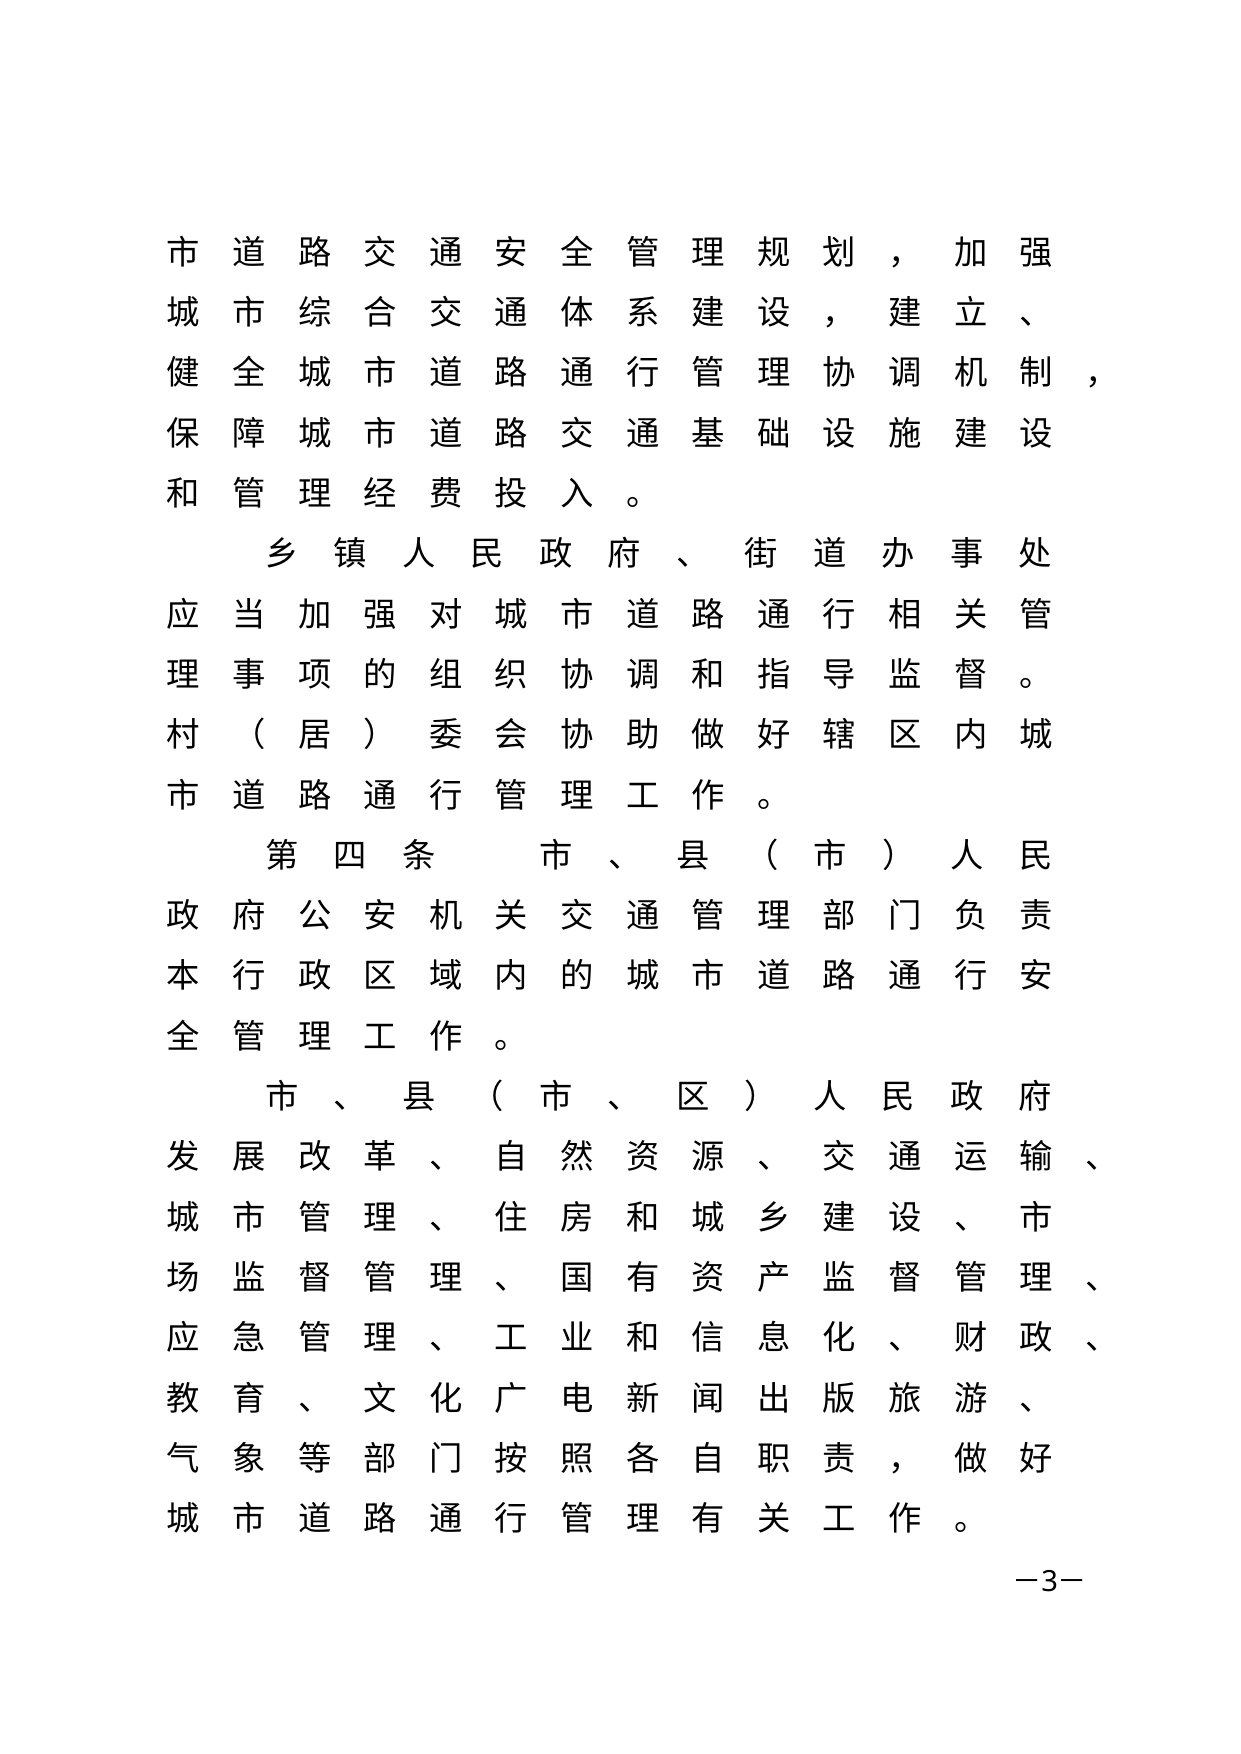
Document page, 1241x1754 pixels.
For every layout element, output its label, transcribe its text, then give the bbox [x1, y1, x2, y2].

text 市、县（市、区）人民政府发展改革、自然资源、交通运输、城市管理、住房和城乡建设、市场监督管理、国有资产监督管理、应急管理、工业和信息化、财政、教育、文化广电新闻出版旅游、气象等部门按照各自职责，做好城市道路通行管理有关工作。 [167, 1064, 1085, 1546]
text 乡镇人民政府、街道办事处应当加强对城市道路通行相关管理事项的组织协调和指导监督。村（居）委会协助做好辖区内城市道路通行管理工作。 [167, 521, 1085, 823]
text 第三条 市、县（市、区）人民政府应当制定并组织实施城市道路交通安全管理规划，加强城市综合交通体系建设，建立、健全城市道路通行管理协调机制，保障城市道路交通基础设施建设和管理经费投入。 [167, 219, 1085, 521]
text 第四条 市、县（市）人民政府公安机关交通管理部门负责本行政区域内的城市道路通行安全管理工作。 [167, 823, 1085, 1064]
